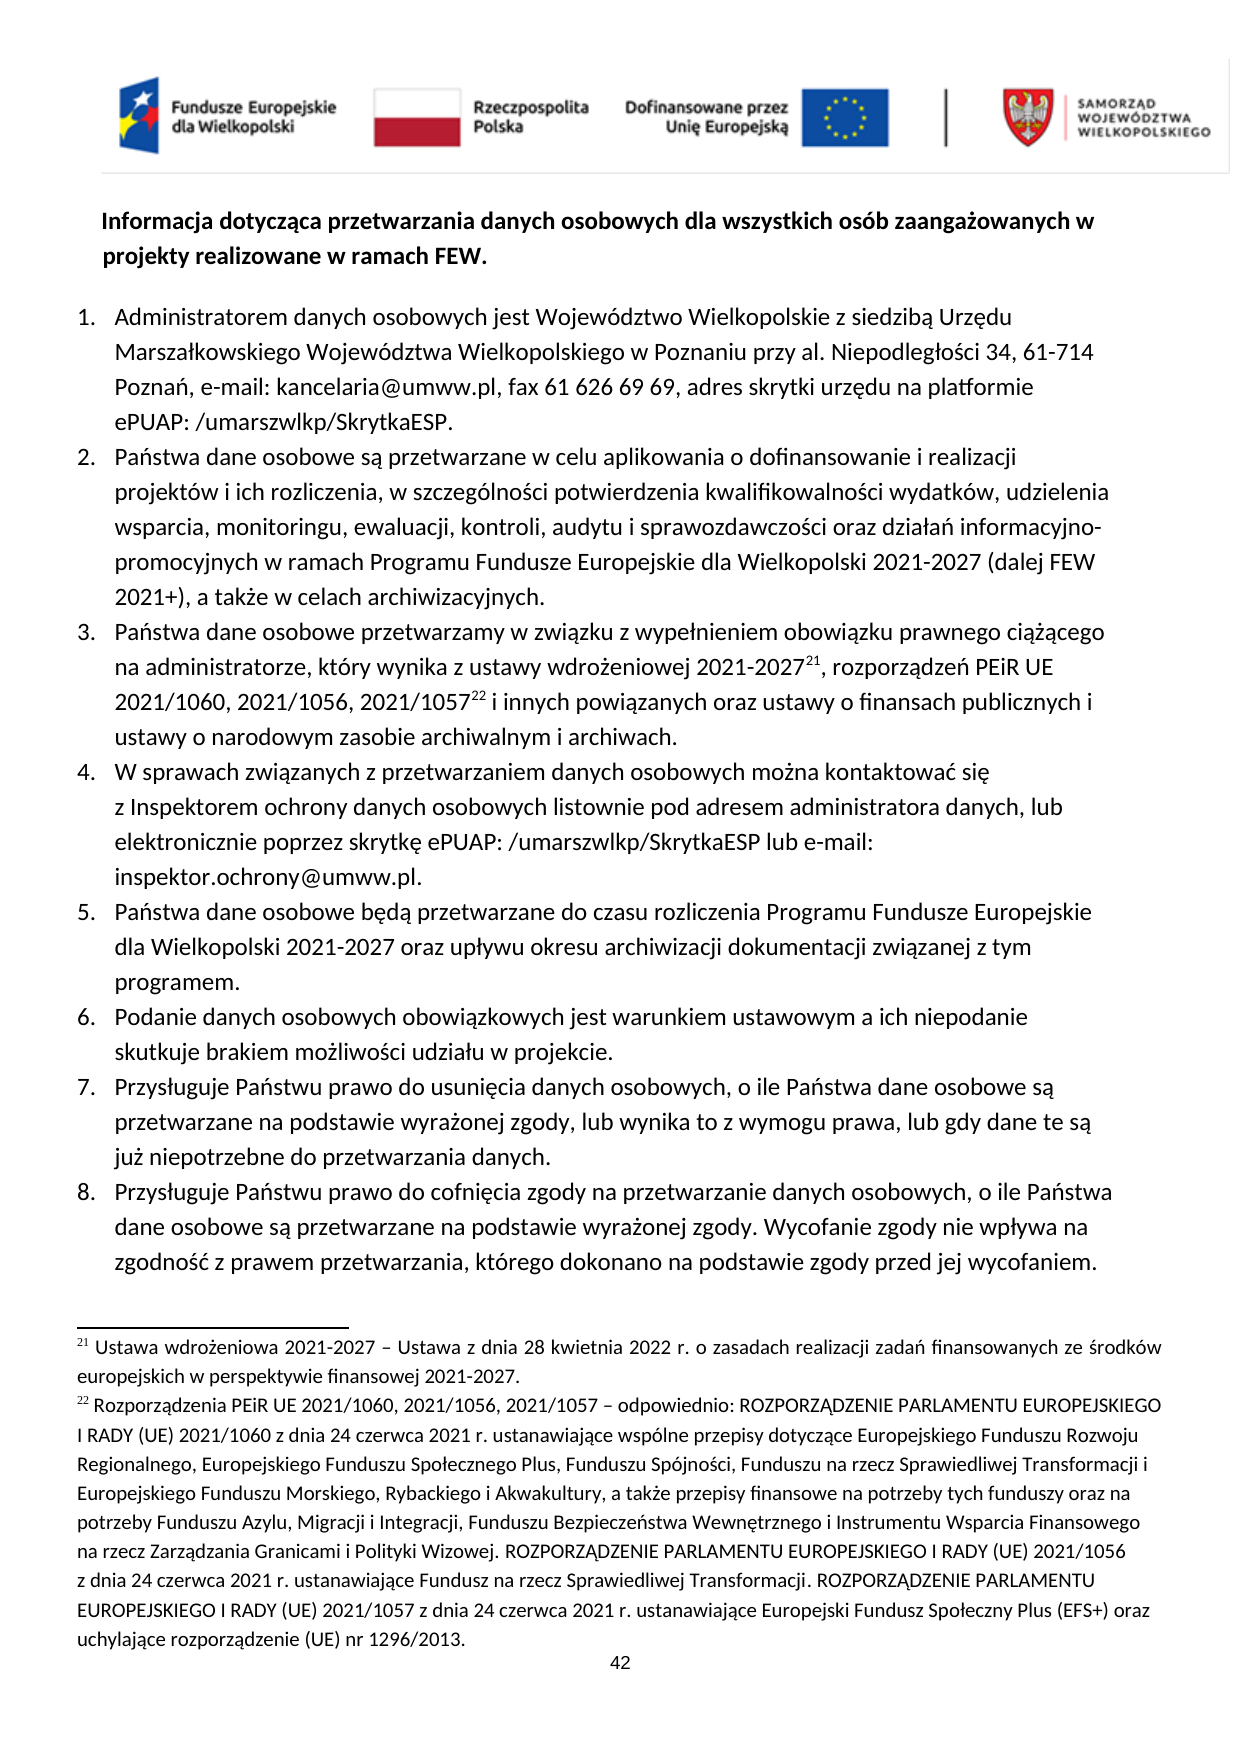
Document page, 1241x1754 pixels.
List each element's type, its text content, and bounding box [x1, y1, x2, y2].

list Przysługuje Państwu prawo do cofnięcia zgody na przetwarzanie danych osobowych, o ile Państwa dane osobowe są przetwarzane na podstawie wyrażonej zgody. Wycofanie zgody nie wpływa na zgodność z prawem przetwarzania, którego dokonano na podstawie zgody przed jej wycofaniem. [77, 1176, 1113, 1277]
list Państwa dane osobowe są przetwarzane w celu aplikowania o dofinansowanie i realizacji projektów i ich rozliczenia, w szczególności potwierdzenia kwalifikowalności wydatków, udzielenia wsparcia, monitoringu, ewaluacji, kontroli, audytu i sprawozdawczości oraz działań informacyjno-promocyjnych w ramach Programu Fundusze Europejskie dla Wielkopolski 2021-2027 (dalej FEW 2021+), a także w celach archiwizacyjnych. [77, 441, 1113, 612]
picture [101, 59, 1231, 175]
list Państwa dane osobowe przetwarzamy w związku z wypełnieniem obowiązku prawnego ciążącego na administratorze, który wynika z ustawy wdrożeniowej 2021-2027, rozporządzeń PEiR UE 2021/1060, 2021/1056, 2021/1057 i innych powiązanych oraz ustawy o finansach publicznych i ustawy o narodowym zasobie archiwalnym i archiwach. [77, 616, 1113, 752]
list Państwa dane osobowe będą przetwarzane do czasu rozliczenia Programu Fundusze Europejskie dla Wielkopolski 2021-2027 oraz upływu okresu archiwizacji dokumentacji związanej z tym programem. [77, 896, 1113, 997]
list Przysługuje Państwu prawo do usunięcia danych osobowych, o ile Państwa dane osobowe są przetwarzane na podstawie wyrażonej zgody, lub wynika to z wymogu prawa, lub gdy dane te są już niepotrzebne do przetwarzania danych. [77, 1071, 1113, 1172]
text Informacja dotycząca przetwarzania danych osobowych dla wszystkich osób zaangażowanych w projekty realizowane w ramach FEW. [101, 205, 1113, 271]
list Administratorem danych osobowych jest Województwo Wielkopolskie z siedzibą Urzędu Marszałkowskiego Województwa Wielkopolskiego w Poznaniu przy al. Niepodległości 34, 61-714 Poznań, e-mail: kancelaria@umww.pl, fax 61 626 69 69, adres skrytki urzędu na platformie ePUAP: /umarszwlkp/SkrytkaESP. [77, 301, 1113, 437]
list W sprawach związanych z przetwarzaniem danych osobowych można kontaktować się z Inspektorem ochrony danych osobowych listownie pod adresem administratora danych, lub elektronicznie poprzez skrytkę ePUAP: /umarszwlkp/SkrytkaESP lub e-mail: inspektor.ochrony@umww.pl. [77, 756, 1113, 892]
list Podanie danych osobowych obowiązkowych jest warunkiem ustawowym a ich niepodanie skutkuje brakiem możliwości udziału w projekcie. [77, 1001, 1113, 1067]
